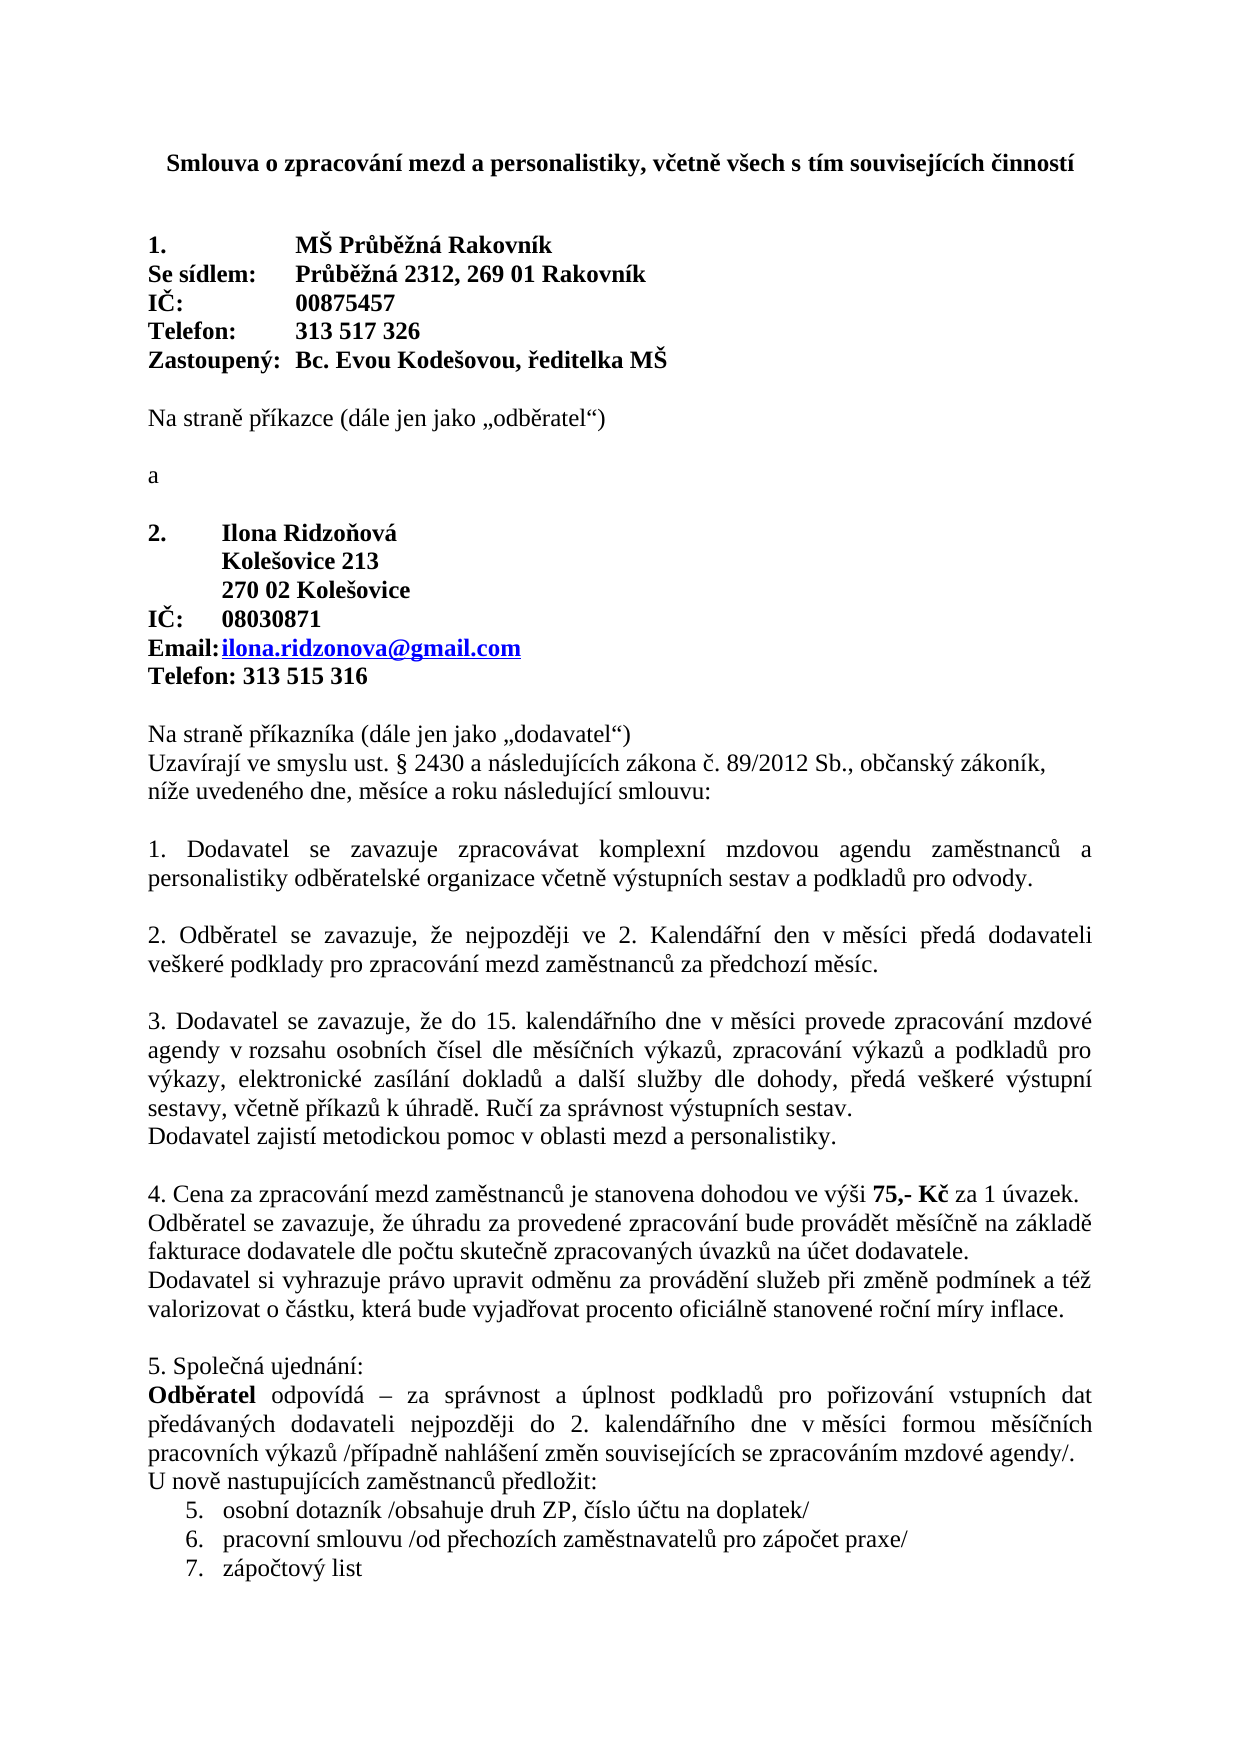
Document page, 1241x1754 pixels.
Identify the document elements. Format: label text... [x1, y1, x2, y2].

text Odběratel se zavazuje, že úhradu za provedené zpracování bude provádět měsíčně na základě fakturace dodavatele dle počtu skutečně zpracovaných úvazků na účet dodavatele. [148, 1208, 1093, 1265]
text 5. Společná ujednání: [148, 1351, 1093, 1380]
text Dodavatel si vyhrazuje právo upravit odměnu za provádění služeb při změně podmínek a též valorizovat o částku, která bude vyjadřovat procento oficiálně stanovené roční míry inflace. [148, 1265, 1093, 1323]
text Smlouva o zpracování mezd a personalistiky, včetně všech s tím souvisejících činností [148, 148, 1093, 176]
text IČ: 08030871 [148, 604, 1093, 633]
text 1. MŠ Průběžná Rakovník [148, 230, 1093, 259]
text a [148, 460, 1093, 489]
text 3. Dodavatel se zavazuje, že do 15. kalendářního dne v měsíci provede zpracování mzdové agendy v rozsahu osobních čísel dle měsíčních výkazů, zpracování výkazů a podkladů pro výkazy, elektronické zasílání dokladů a další služby dle dohody, předá veškeré výstupní sestavy, včetně příkazů k úhradě. Ručí za správnost výstupních sestav. [148, 1006, 1093, 1121]
text Email: ilona.ridzonova@gmail.com [148, 633, 1093, 661]
text 2. Odběratel se zavazuje, že nejpozději ve 2. Kalendářní den v měsíci předá dodavateli veškeré podklady pro zpracování mezd zaměstnanců za předchozí měsíc. [148, 920, 1093, 978]
text Odběratel odpovídá – za správnost a úplnost podkladů pro pořizování vstupních dat předávaných dodavateli nejpozději do 2. kalendářního dne v měsíci formou měsíčních pracovních výkazů /případně nahlášení změn souvisejících se zpracováním mzdové agendy/. [148, 1380, 1093, 1466]
text IČ: 00875457 [148, 288, 1093, 316]
text Uzavírají ve smyslu ust. § 2430 a následujících zákona č. 89/2012 Sb., občanský zákoník, níže uvedeného dne, měsíce a roku následující smlouvu: [148, 748, 1093, 805]
text Na straně příkazníka (dále jen jako „dodavatel“) [148, 719, 1093, 748]
text U nově nastupujících zaměstnanců předložit: [148, 1466, 1093, 1495]
list zápočtový list [185, 1553, 1093, 1581]
text 270 02 Kolešovice [148, 575, 1093, 604]
text Telefon: 313 515 316 [148, 661, 1093, 690]
list osobní dotazník /obsahuje druh ZP, číslo účtu na doplatek/ [185, 1495, 1093, 1524]
text 2. Ilona Ridzoňová [148, 518, 1093, 546]
text Dodavatel zajistí metodickou pomoc v oblasti mezd a personalistiky. [148, 1121, 1093, 1150]
text Na straně příkazce (dále jen jako „odběratel“) [148, 403, 1093, 431]
text Kolešovice 213 [148, 546, 1093, 575]
text 1. Dodavatel se zavazuje zpracovávat komplexní mzdovou agendu zaměstnanců a personalistiky odběratelské organizace včetně výstupních sestav a podkladů pro odvody. [148, 834, 1093, 891]
text Telefon: 313 517 326 [148, 316, 1093, 345]
text Zastoupený: Bc. Evou Kodešovou, ředitelka MŠ [148, 345, 1093, 374]
text Se sídlem: Průběžná 2312, 269 01 Rakovník [148, 259, 1093, 288]
text 4. Cena za zpracování mezd zaměstnanců je stanovena dohodou ve výši 75,- Kč za 1 úvazek. [148, 1179, 1093, 1208]
list pracovní smlouvu /od přechozích zaměstnavatelů pro zápočet praxe/ [185, 1524, 1093, 1553]
